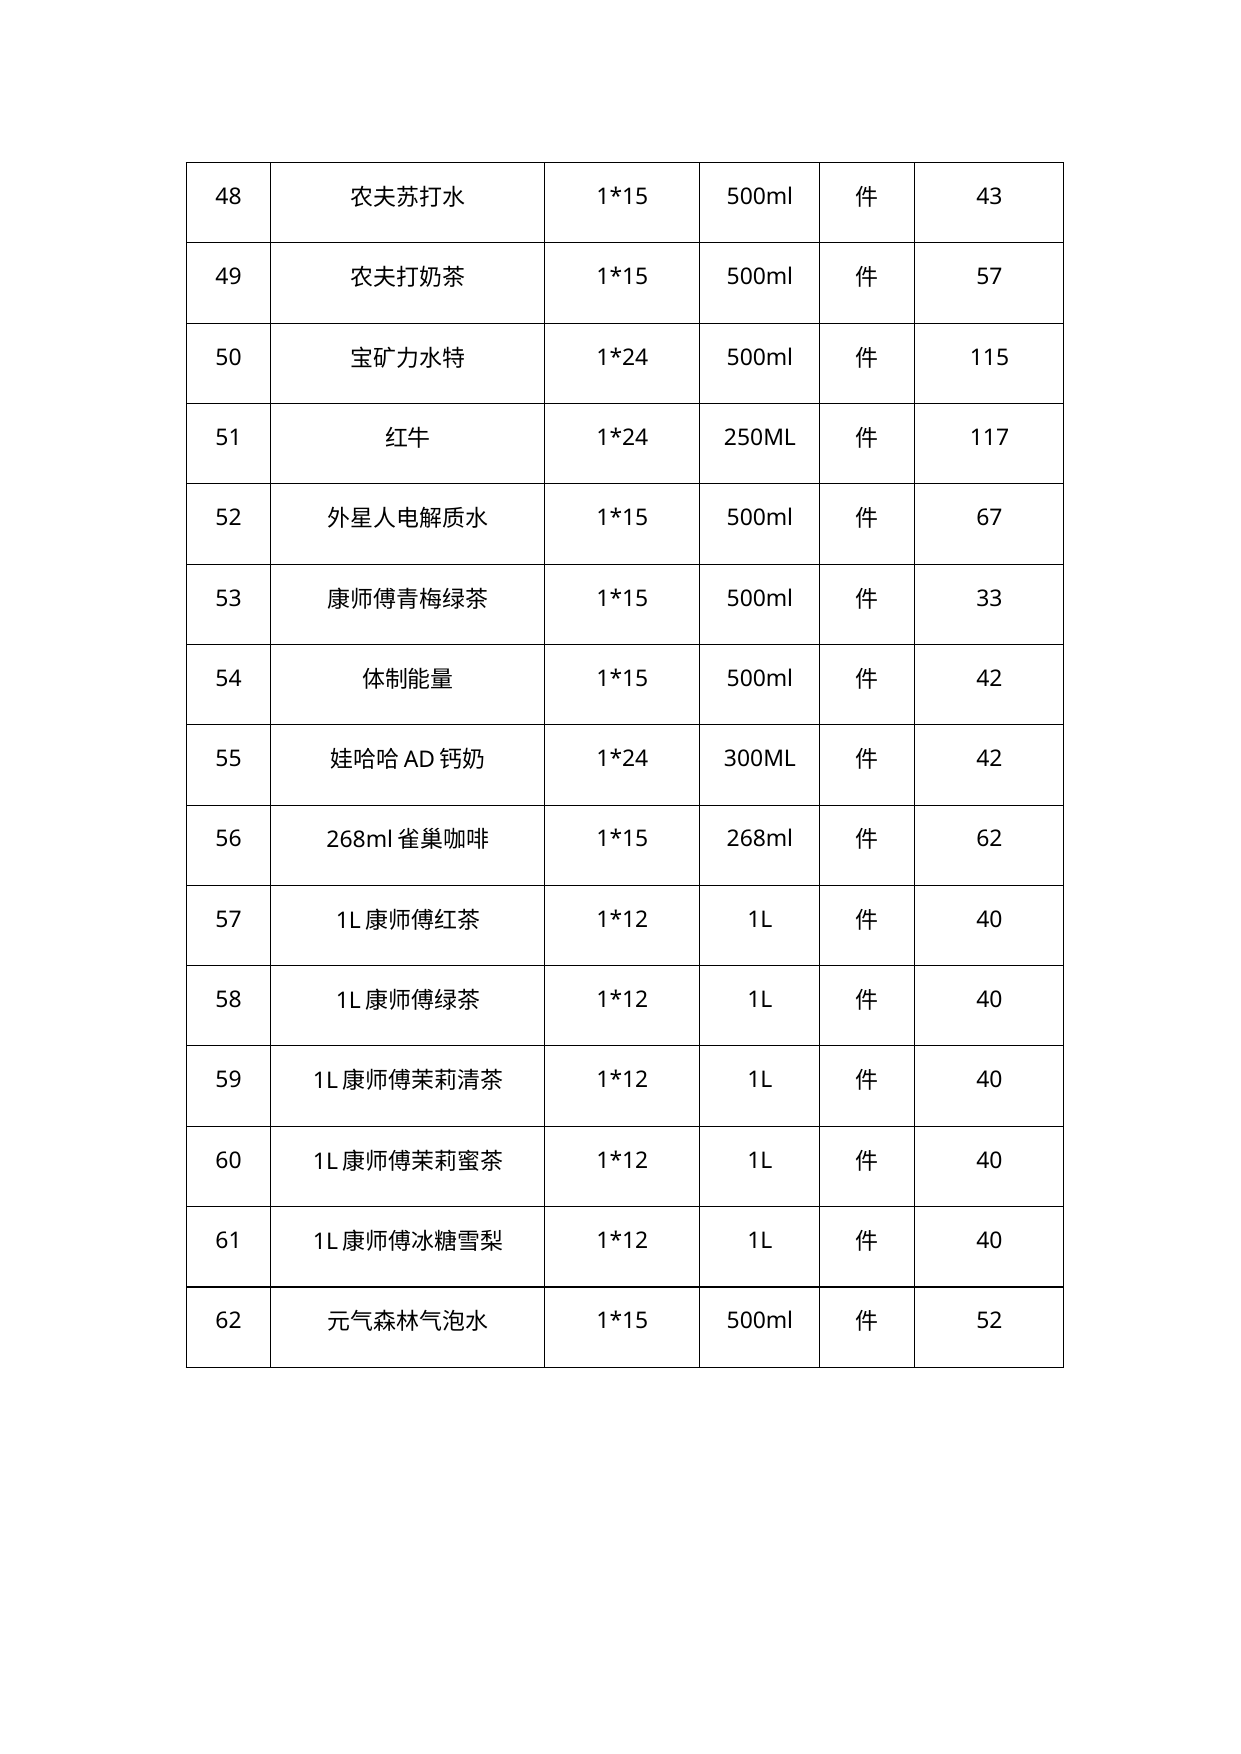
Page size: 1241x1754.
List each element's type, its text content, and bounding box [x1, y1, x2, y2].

table_cell 1*12 [545, 886, 699, 965]
table_cell 娃哈哈AD钙奶 [271, 725, 544, 804]
table_cell 1L康师傅绿茶 [271, 966, 544, 1045]
table_cell 500ml [700, 324, 819, 403]
table_cell 件 [820, 163, 914, 242]
table_cell 40 [915, 1046, 1063, 1126]
table_cell 115 [915, 324, 1063, 403]
table_cell 1L [700, 886, 819, 965]
table_cell 农夫打奶茶 [271, 243, 544, 323]
table_cell 1*15 [545, 484, 699, 563]
table_cell 1L [700, 1046, 819, 1126]
table_cell 1*12 [545, 1127, 699, 1206]
table_cell 元气森林气泡水 [271, 1288, 544, 1367]
table_cell 59 [187, 1046, 270, 1126]
table_cell 250ML [700, 404, 819, 483]
table_cell 农夫苏打水 [271, 163, 544, 242]
table_cell 康师傅青梅绿茶 [271, 565, 544, 644]
table_cell 49 [187, 243, 270, 323]
table_cell 117 [915, 404, 1063, 483]
table_cell 57 [187, 886, 270, 965]
table_cell 件 [820, 1207, 914, 1286]
table_cell 件 [820, 886, 914, 965]
table_cell 268ml雀巢咖啡 [271, 806, 544, 885]
table_cell 300ML [700, 725, 819, 804]
table_cell 500ml [700, 243, 819, 323]
table_cell 1*15 [545, 565, 699, 644]
table_cell 1*12 [545, 1207, 699, 1286]
table_cell 1L [700, 1207, 819, 1286]
table_cell 1L康师傅茉莉清茶 [271, 1046, 544, 1126]
table_cell 268ml [700, 806, 819, 885]
table_cell 1*15 [545, 645, 699, 724]
table_cell 54 [187, 645, 270, 724]
table_cell 51 [187, 404, 270, 483]
table_cell 件 [820, 324, 914, 403]
table_cell 50 [187, 324, 270, 403]
table_cell 1*15 [545, 243, 699, 323]
table_cell 1L康师傅冰糖雪梨 [271, 1207, 544, 1286]
table_cell 1L康师傅红茶 [271, 886, 544, 965]
table_cell 67 [915, 484, 1063, 563]
table_cell 1*24 [545, 725, 699, 804]
table_cell 43 [915, 163, 1063, 242]
table_cell 体制能量 [271, 645, 544, 724]
table_cell 红牛 [271, 404, 544, 483]
table_cell 件 [820, 966, 914, 1045]
table_cell 57 [915, 243, 1063, 323]
table_cell 52 [915, 1288, 1063, 1367]
table_cell 1*15 [545, 163, 699, 242]
table_cell 56 [187, 806, 270, 885]
table_cell 42 [915, 725, 1063, 804]
table_cell 1L [700, 966, 819, 1045]
table_cell 1*12 [545, 1046, 699, 1126]
table_cell 33 [915, 565, 1063, 644]
table_cell 件 [820, 243, 914, 323]
table_cell 61 [187, 1207, 270, 1286]
table_cell 件 [820, 806, 914, 885]
table_cell 500ml [700, 163, 819, 242]
table_cell 1*24 [545, 324, 699, 403]
table_cell 件 [820, 1288, 914, 1367]
table_cell 宝矿力水特 [271, 324, 544, 403]
table_cell 1L康师傅茉莉蜜茶 [271, 1127, 544, 1206]
table_cell 40 [915, 1127, 1063, 1206]
table_cell 42 [915, 645, 1063, 724]
table_cell 外星人电解质水 [271, 484, 544, 563]
table_cell 500ml [700, 1288, 819, 1367]
table_cell 1*12 [545, 966, 699, 1045]
table_cell 1*24 [545, 404, 699, 483]
table_cell 1L [700, 1127, 819, 1206]
table_cell 1*15 [545, 806, 699, 885]
table_cell 62 [915, 806, 1063, 885]
table_cell 500ml [700, 484, 819, 563]
table_cell 件 [820, 404, 914, 483]
table_cell 件 [820, 725, 914, 804]
table_cell 60 [187, 1127, 270, 1206]
table_cell 48 [187, 163, 270, 242]
table_cell 40 [915, 1207, 1063, 1286]
table_cell 件 [820, 645, 914, 724]
table_cell 58 [187, 966, 270, 1045]
table_cell 500ml [700, 645, 819, 724]
table_cell 件 [820, 484, 914, 563]
table_cell 62 [187, 1288, 270, 1367]
table_cell 52 [187, 484, 270, 563]
table_cell 55 [187, 725, 270, 804]
table_cell 53 [187, 565, 270, 644]
table_cell 40 [915, 886, 1063, 965]
table_cell 1*15 [545, 1288, 699, 1367]
table_cell 件 [820, 1046, 914, 1126]
table_cell 件 [820, 1127, 914, 1206]
table_cell 500ml [700, 565, 819, 644]
table_cell 40 [915, 966, 1063, 1045]
table_cell 件 [820, 565, 914, 644]
